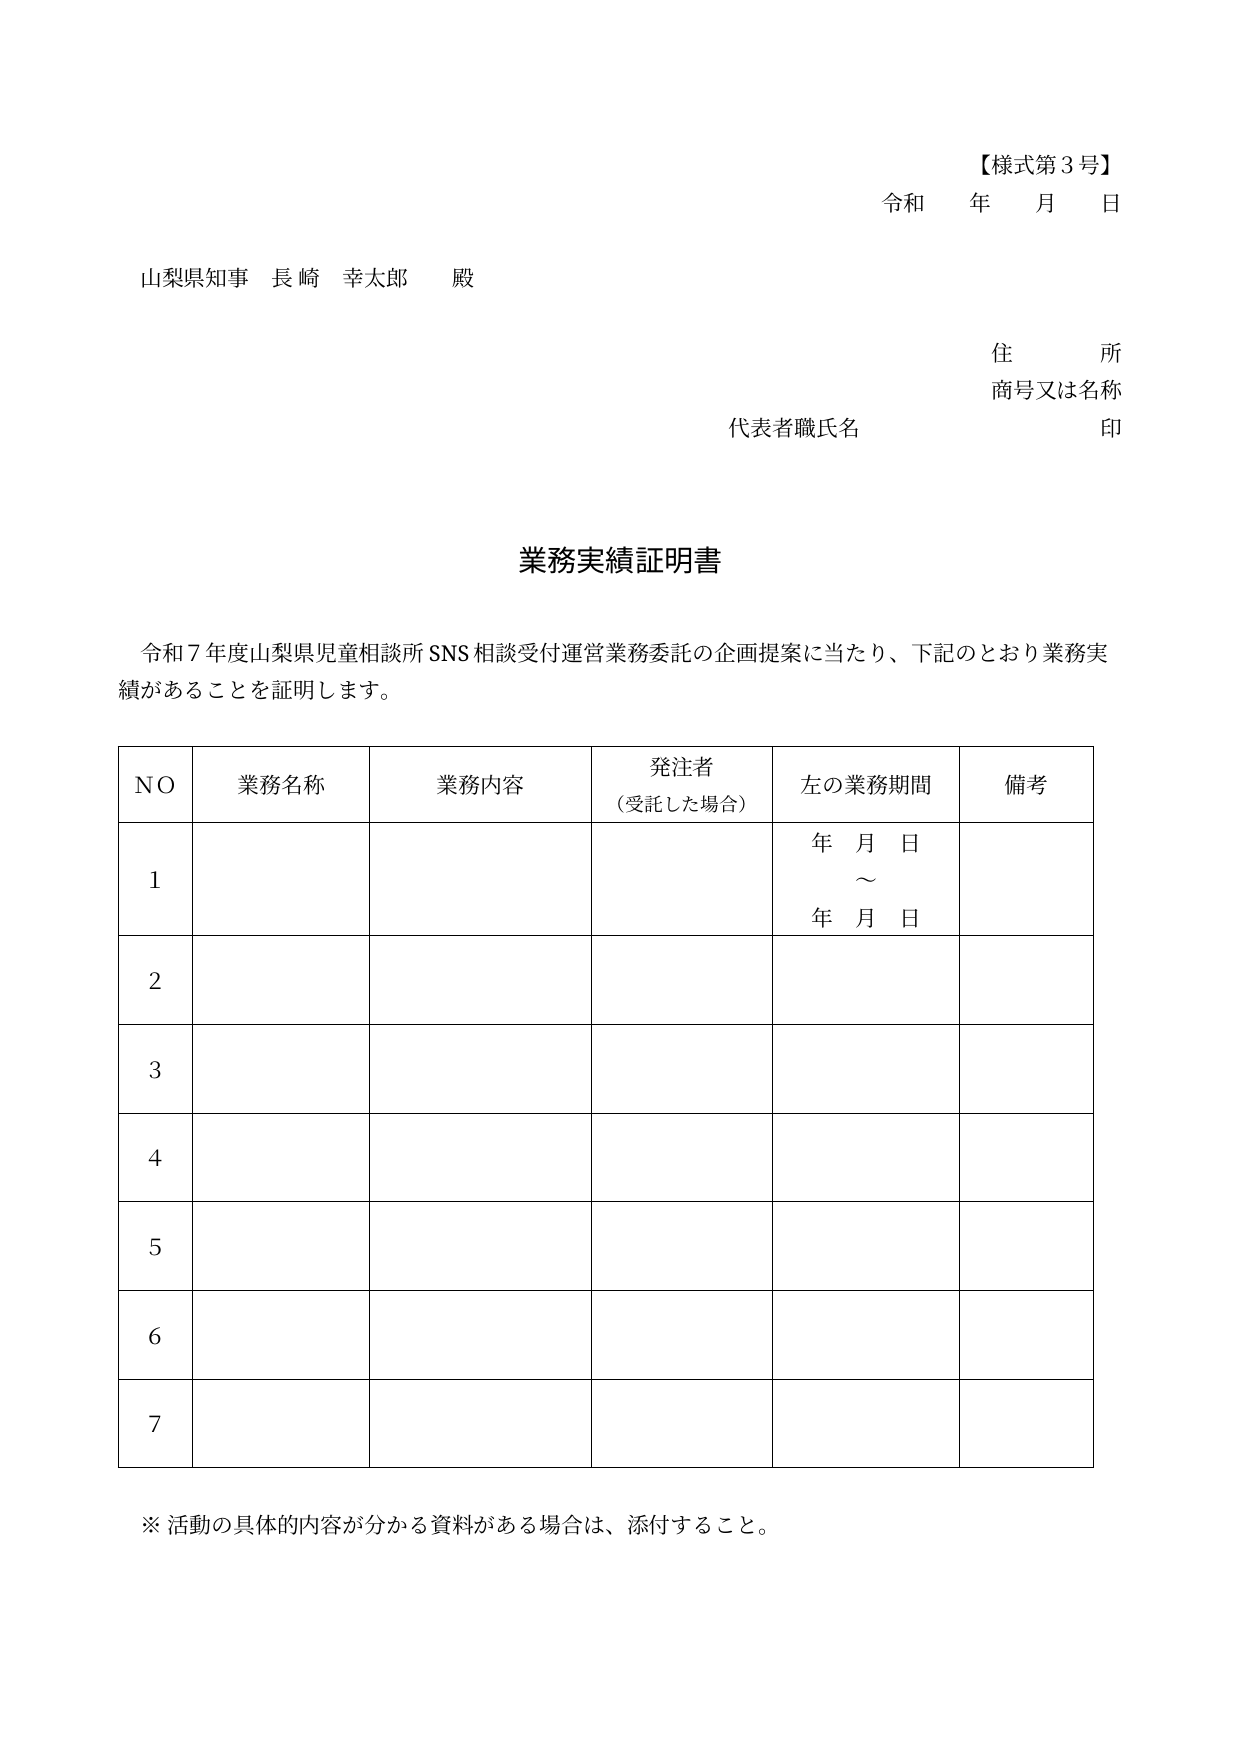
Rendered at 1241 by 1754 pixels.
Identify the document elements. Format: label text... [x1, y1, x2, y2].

table_cell [370, 1202, 591, 1290]
table_cell [960, 1025, 1093, 1113]
table_cell ６ [119, 1291, 192, 1378]
table_cell [370, 1291, 591, 1378]
text 代表者職氏名 印 [118, 408, 1122, 446]
table_cell [592, 936, 772, 1024]
table_cell [193, 1025, 369, 1113]
table_cell [592, 823, 772, 935]
table_header ＮＯ [119, 747, 192, 822]
table_cell [193, 1114, 369, 1201]
table_cell [370, 1025, 591, 1113]
table_cell [193, 1202, 369, 1290]
table_cell [773, 1025, 959, 1113]
text 【様式第３号】 [118, 146, 1122, 183]
table_cell [592, 1202, 772, 1290]
table_cell [193, 1291, 369, 1378]
table_cell [960, 823, 1093, 935]
table_cell ３ [119, 1025, 192, 1113]
text 住 所 [118, 333, 1122, 371]
table_cell [773, 1291, 959, 1378]
table_cell [370, 1114, 591, 1201]
table_cell [193, 1380, 369, 1467]
table_cell [960, 936, 1093, 1024]
table_cell [370, 1380, 591, 1467]
table_cell １ [119, 823, 192, 935]
table_cell ４ [119, 1114, 192, 1201]
table_cell [370, 936, 591, 1024]
table_cell [960, 1291, 1093, 1378]
text 山梨県知事 長 崎 幸太郎 殿 [118, 258, 1122, 296]
table_header 発注者 （受託した場合） [592, 747, 772, 822]
table_cell [592, 1114, 772, 1201]
table_cell [960, 1380, 1093, 1467]
table_cell [193, 823, 369, 935]
table_cell [773, 936, 959, 1024]
table_cell ７ [119, 1380, 192, 1467]
table_cell ２ [119, 936, 192, 1024]
table_header 備考 [960, 747, 1093, 822]
table_cell [370, 823, 591, 935]
table_cell [592, 1380, 772, 1467]
table_cell 年 月 日 ～ 年 月 日 [773, 823, 959, 935]
table_cell [773, 1114, 959, 1201]
table_header 左の業務期間 [773, 747, 959, 822]
table_cell [960, 1114, 1093, 1201]
text 商号又は名称 [118, 371, 1122, 408]
table_cell [960, 1202, 1093, 1290]
text 業務実績証明書 [118, 521, 1122, 596]
table_cell [773, 1380, 959, 1467]
text ※ 活動の具体的内容が分かる資料がある場合は、添付すること。 [118, 1506, 1122, 1543]
text 令和 年 月 日 [118, 183, 1122, 221]
table_cell [773, 1202, 959, 1290]
table_cell [193, 936, 369, 1024]
table_header 業務内容 [370, 747, 591, 822]
table_cell [592, 1025, 772, 1113]
table_header 業務名称 [193, 747, 369, 822]
table_cell ５ [119, 1202, 192, 1290]
table_cell [592, 1291, 772, 1378]
text 令和７年度山梨県児童相談所SNS相談受付運営業務委託の企画提案に当たり、下記のとおり業務実績があることを証明します。 [118, 633, 1122, 708]
